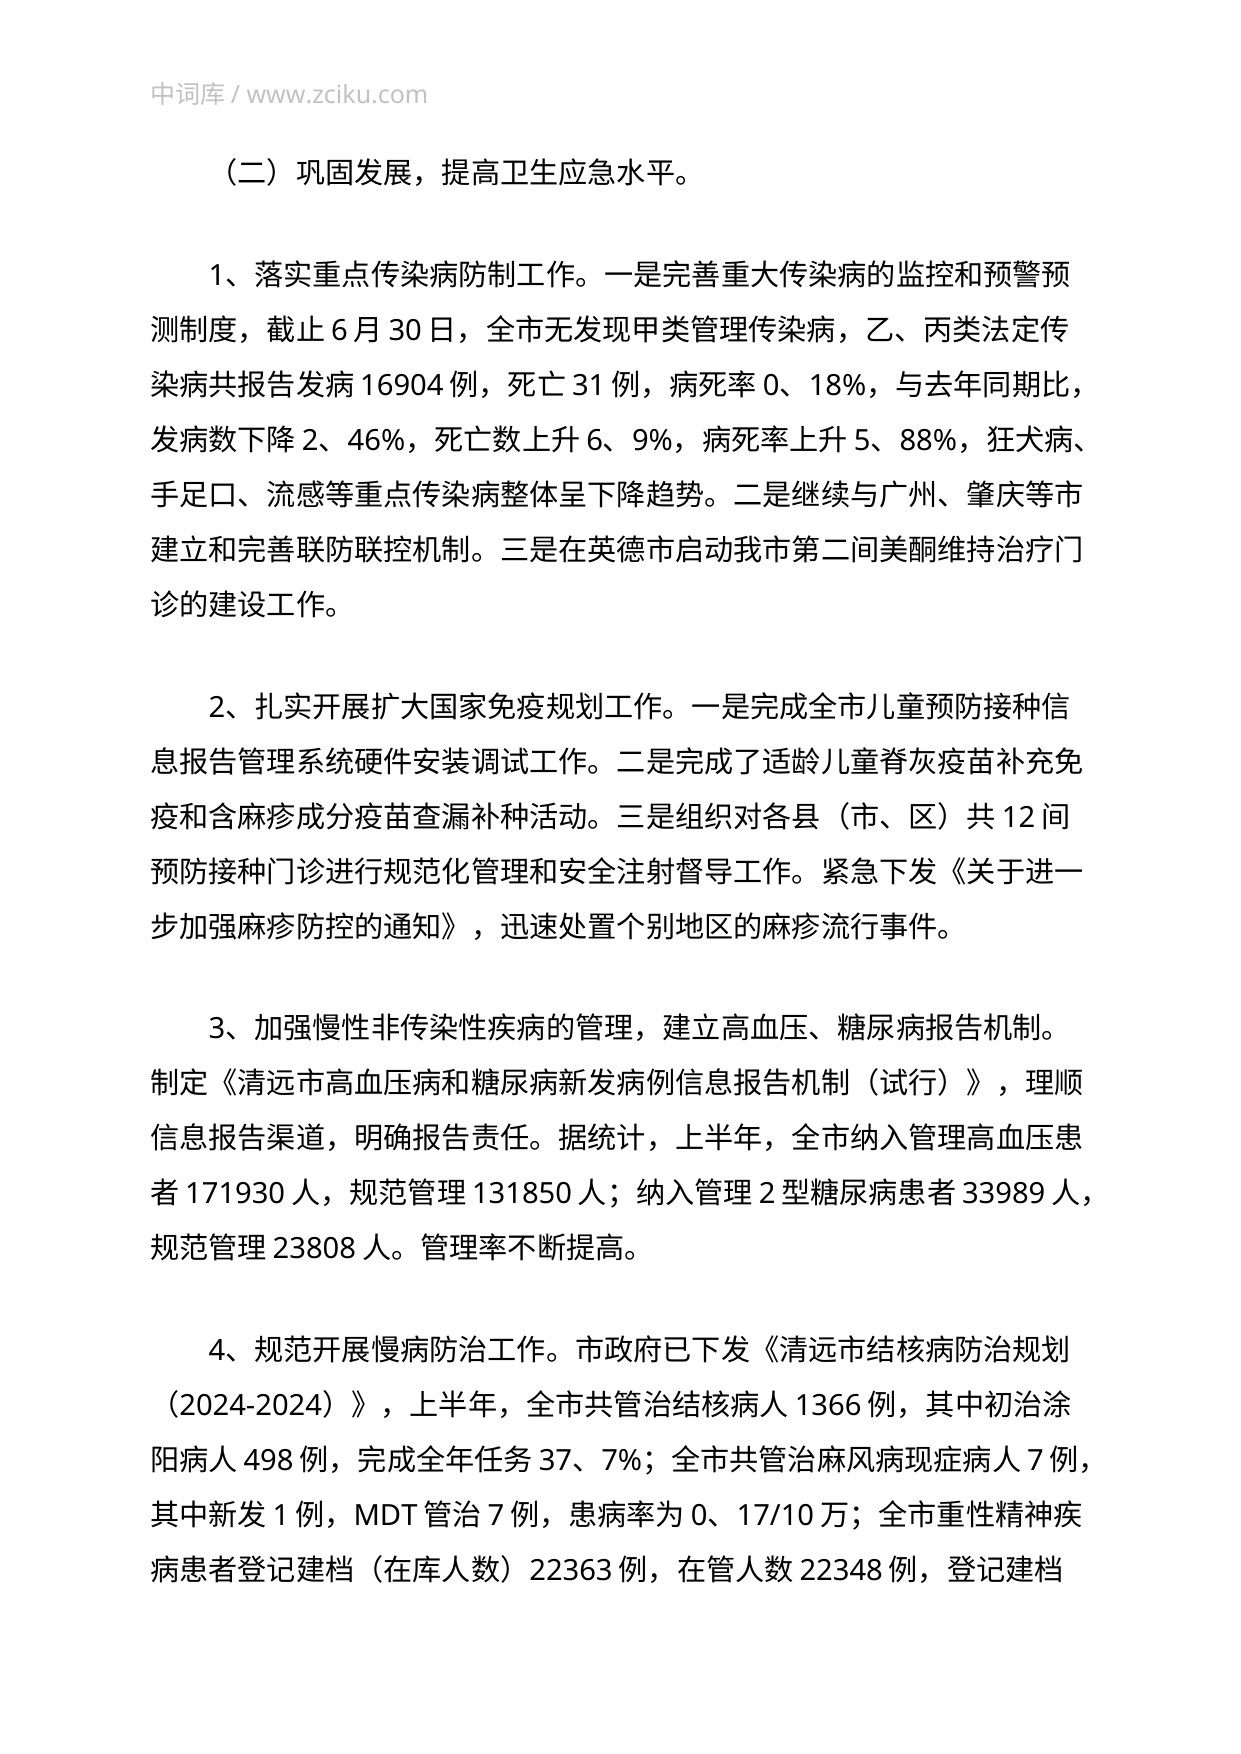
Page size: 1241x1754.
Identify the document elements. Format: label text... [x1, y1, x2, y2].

text 3、加强慢性非传染性疾病的管理，建立高血压、糖尿病报告机制。制定《清远市高血压病和糖尿病新发病例信息报告机制（试行）》，理顺信息报告渠道，明确报告责任。据统计，上半年，全市纳入管理高血压患者171930人，规范管理131850人；纳入管理2型糖尿病患者33989人，规范管理23808人。管理率不断提高。 [150, 1005, 1090, 1267]
text 2、扎实开展扩大国家免疫规划工作。一是完成全市儿童预防接种信息报告管理系统硬件安装调试工作。二是完成了适龄儿童脊灰疫苗补充免疫和含麻疹成分疫苗查漏补种活动。三是组织对各县（市、区）共12间预防接种门诊进行规范化管理和安全注射督导工作。紧急下发《关于进一步加强麻疹防控的通知》，迅速处置个别地区的麻疹流行事件。 [150, 683, 1090, 945]
text 1、落实重点传染病防制工作。一是完善重大传染病的监控和预警预测制度，截止6月30日，全市无发现甲类管理传染病，乙、丙类法定传染病共报告发病16904例，死亡31例，病死率0、18%，与去年同期比，发病数下降2、46%，死亡数上升6、9%，病死率上升5、88%，狂犬病、手足口、流感等重点传染病整体呈下降趋势。二是继续与广州、肇庆等市建立和完善联防联控机制。三是在英德市启动我市第二间美酮维持治疗门诊的建设工作。 [150, 252, 1090, 624]
text （二）巩固发展，提高卫生应急水平。 [150, 150, 1090, 192]
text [150, 1327, 1090, 1589]
